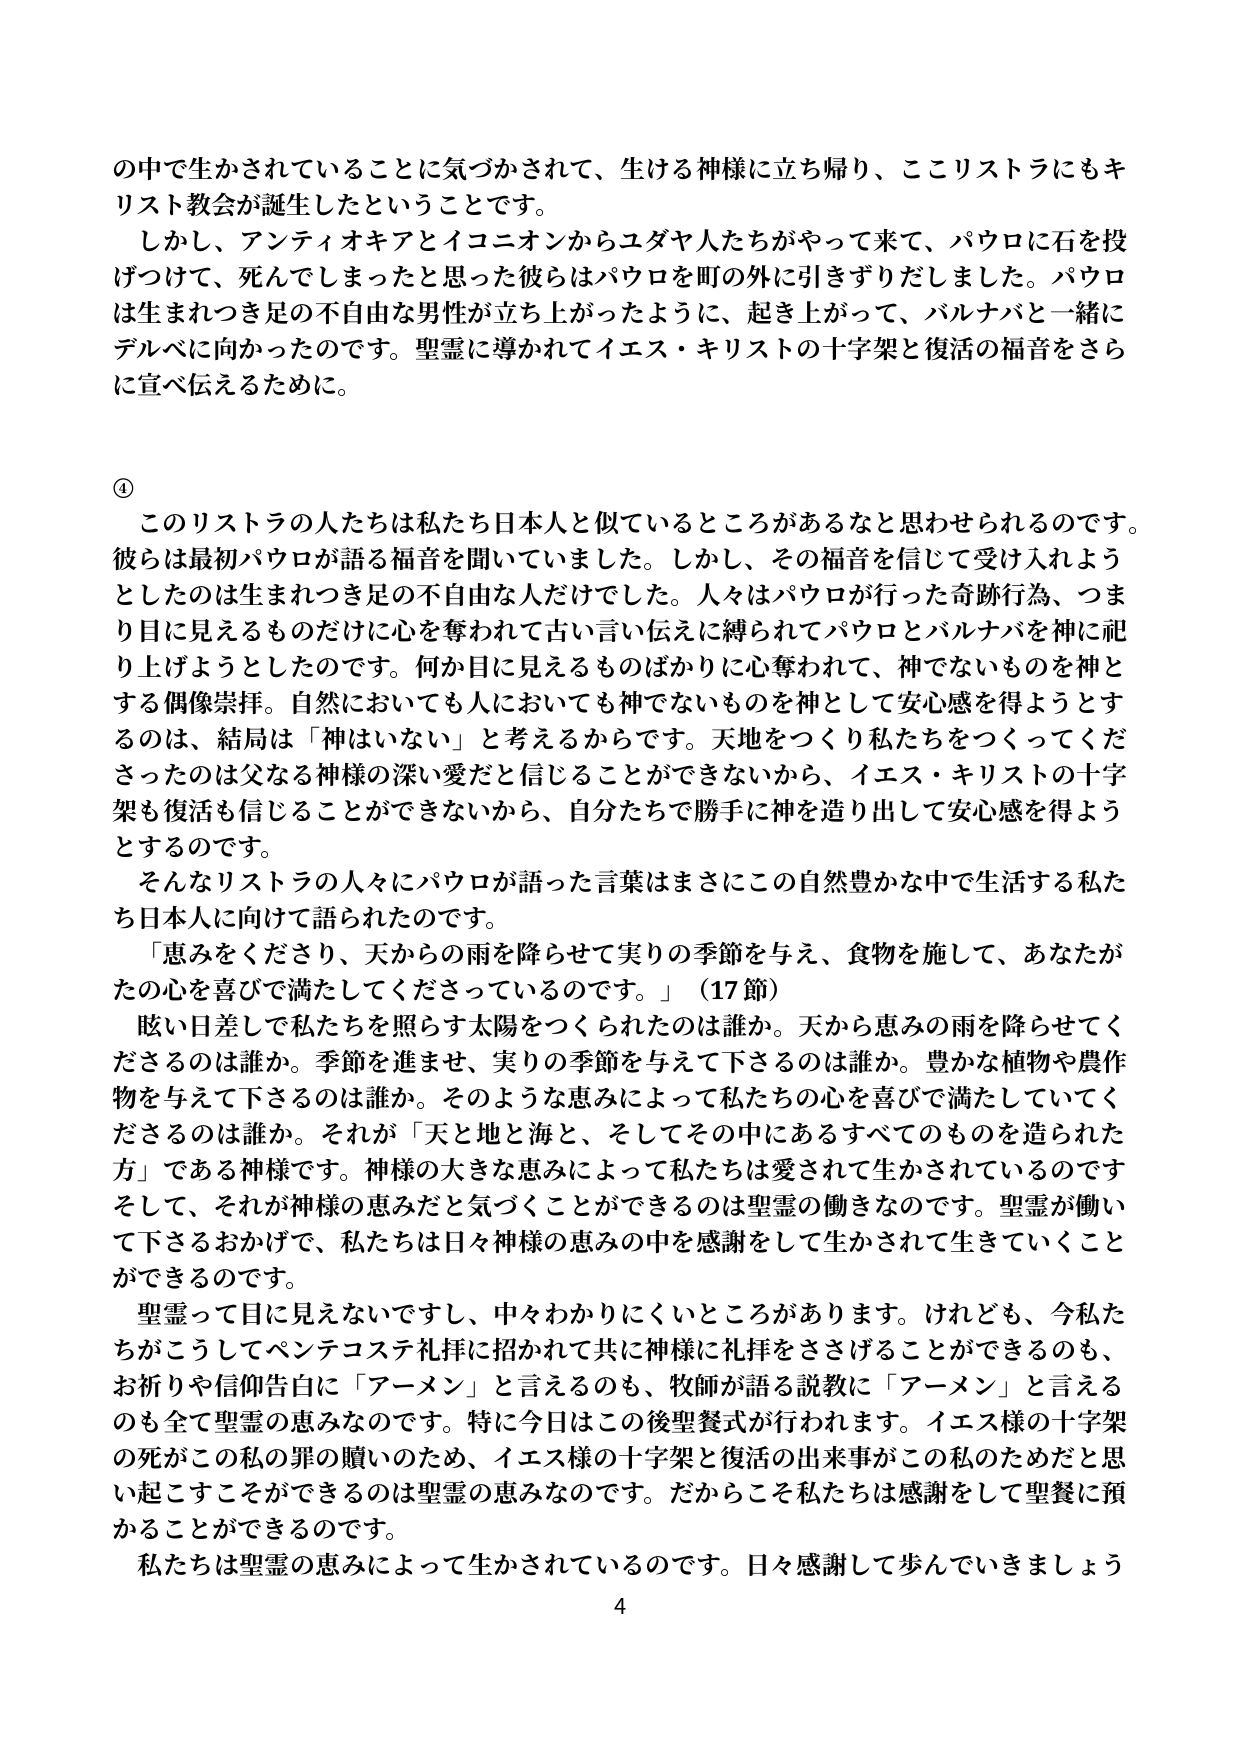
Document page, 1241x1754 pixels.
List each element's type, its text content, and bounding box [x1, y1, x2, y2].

text 聖霊って目に見えないですし、中々わかりにくいところがあります。けれども、今私たちがこうしてペンテコステ礼拝に招かれて共に神様に礼拝をささげることができるのも、お祈りや信仰告白に「アーメン」と言えるのも、牧師が語る説教に「アーメン」と言えるのも全て聖霊の恵みなのです。特に今日はこの後聖餐式が行われます。イエス様の十字架の死がこの私の罪の贖いのため、イエス様の十字架と復活の出来事がこの私のためだと思い起こすこそができるのは聖霊の恵みなのです。だからこそ私たちは感謝をして聖餐に預かることができるのです。 [112, 1294, 1128, 1546]
text しかし、アンティオキアとイコニオンからユダヤ人たちがやって来て、パウロに石を投げつけて、死んでしまったと思った彼らはパウロを町の外に引きずりだしました。パウロは生まれつき足の不自由な男性が立ち上がったように、起き上がって、バルナバと一緒にデルべに向かったのです。聖霊に導かれてイエス・キリストの十字架と復活の福音をさらに宣べ伝えるために。 [112, 222, 1128, 402]
text 「恵みをくださり、天からの雨を降らせて実りの季節を与え、食物を施して、あなたがたの心を喜びで満たしてくださっているのです。」（17節） [112, 935, 1128, 1007]
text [112, 1546, 1128, 1582]
text 眩い日差しで私たちを照らす太陽をつくられたのは誰か。天から恵みの雨を降らせてくださるのは誰か。季節を進ませ、実りの季節を与えて下さるのは誰か。豊かな植物や農作物を与えて下さるのは誰か。そのような恵みによって私たちの心を喜びで満たしていてくださるのは誰か。それが「天と地と海と、そしてその中にあるすべてのものを造られた方」である神様です。神様の大きな恵みによって私たちは愛されて生かされているのです。そして、それが神様の恵みだと気づくことができるのは聖霊の働きなのです。聖霊が働いて下さるおかげで、私たちは日々神様の恵みの中を感謝をして生かされて生きていくことができるのです。 [112, 1007, 1128, 1294]
text そんなリストラの人々にパウロが語った言葉はまさにこの自然豊かな中で生活する私たち日本人に向けて語られたのです。 [112, 863, 1128, 935]
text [112, 150, 1128, 222]
text このリストラの人たちは私たち日本人と似ているところがあるなと思わせられるのです。彼らは最初パウロが語る福音を聞いていました。しかし、その福音を信じて受け入れようとしたのは生まれつき足の不自由な人だけでした。人々はパウロが行った奇跡行為、つまり目に見えるものだけに心を奪われて古い言い伝えに縛られてパウロとバルナバを神に祀り上げようとしたのです。何か目に見えるものばかりに心奪われて、神でないものを神とする偶像崇拝。自然においても人においても神でないものを神として安心感を得ようとするのは、結局は「神はいない」と考えるからです。天地をつくり私たちをつくってくださったのは父なる神様の深い愛だと信じることができないから、イエス・キリストの十字架も復活も信じることができないから、自分たちで勝手に神を造り出して安心感を得ようとするのです。 [112, 504, 1128, 863]
